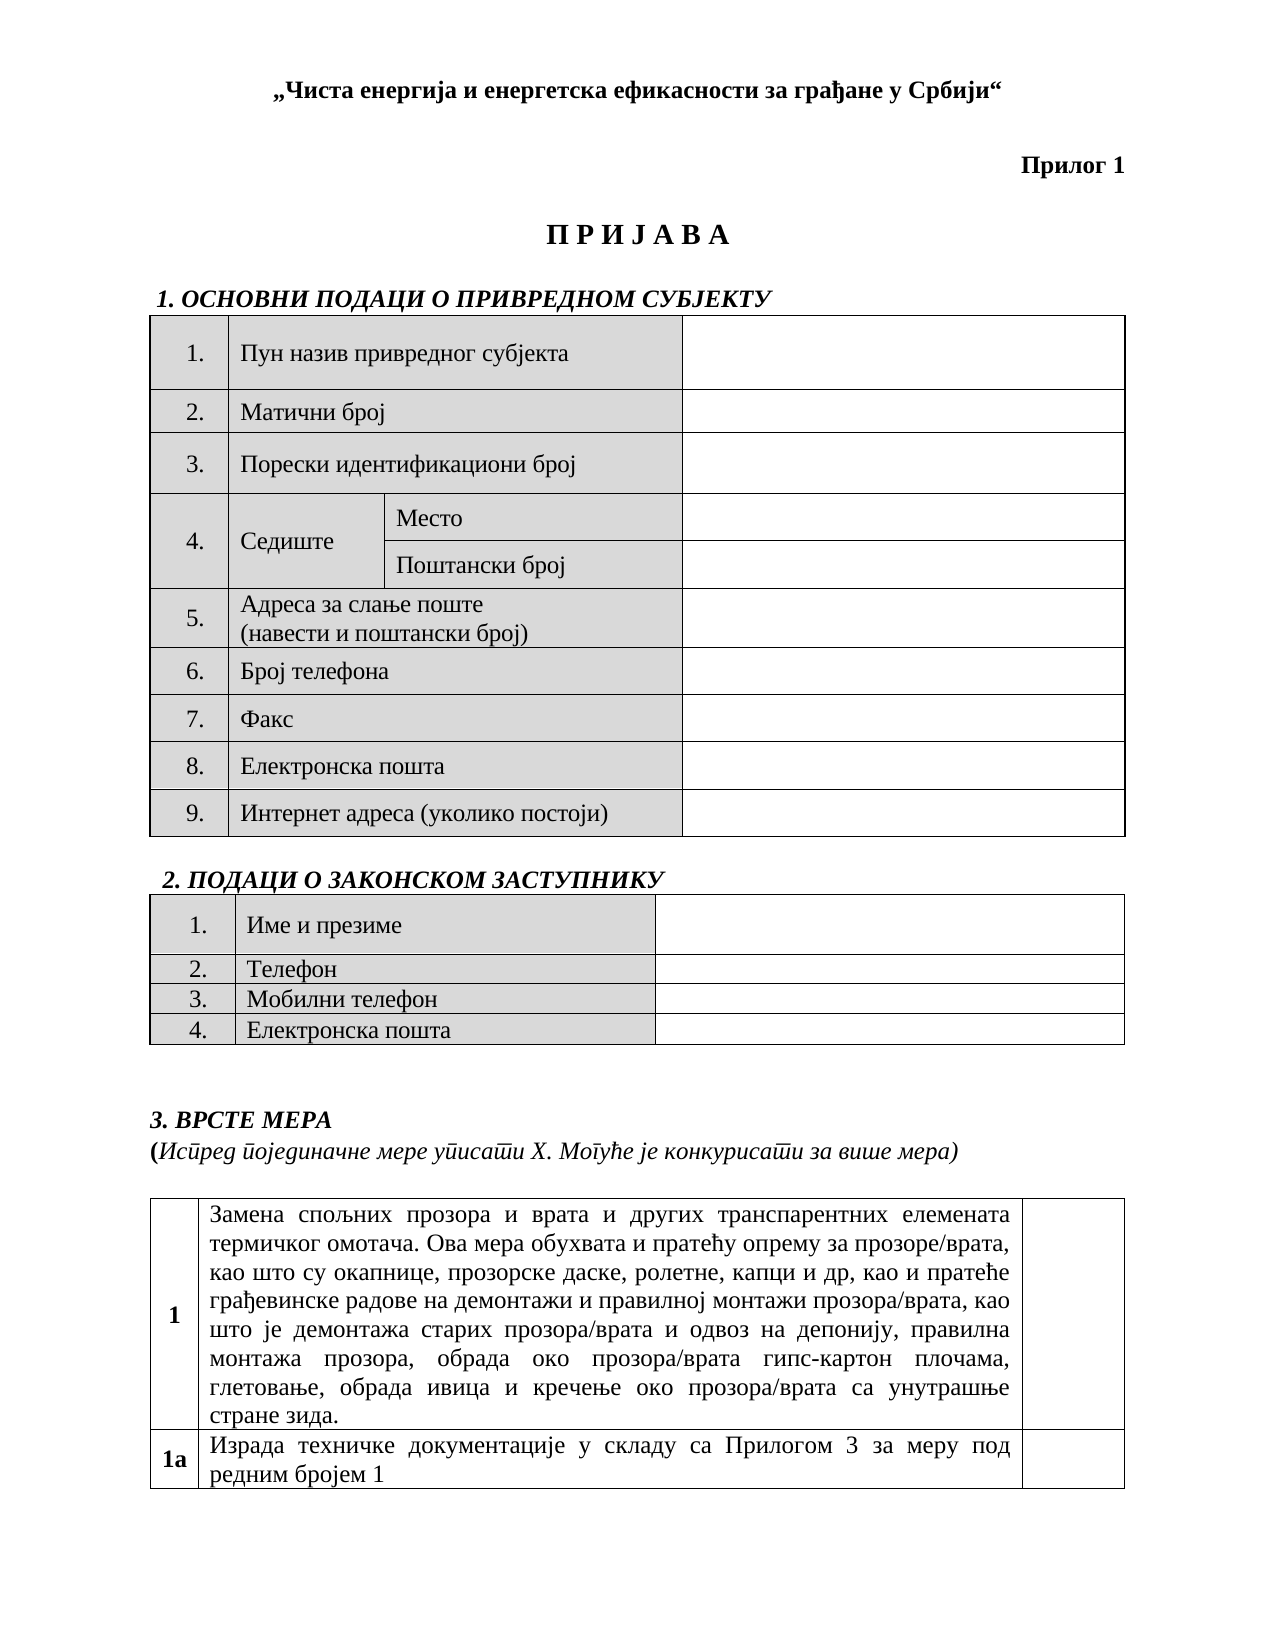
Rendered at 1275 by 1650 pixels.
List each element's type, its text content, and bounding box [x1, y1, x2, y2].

table_cell Матични број [229, 390, 682, 432]
table_header [1023, 1199, 1124, 1429]
table_cell Интернет адреса (уколико постоји) [229, 790, 682, 836]
table_cell Порески идентификациони број [229, 433, 682, 493]
table_header 1. [151, 316, 228, 389]
text 2. ПОДАЦИ О ЗАКОНСКОМ ЗАСТУПНИКУ [150, 866, 1125, 894]
table_cell 5. [151, 589, 228, 647]
table_cell [683, 541, 1124, 588]
table_header Пун назив привредног субјекта [229, 316, 682, 389]
table_cell Израда техничке документације у складу са Прилогом 3 за меру под редним бројем 1 [199, 1430, 1022, 1488]
table_header [683, 316, 1124, 389]
table_cell [683, 433, 1124, 493]
table_cell 2. [151, 955, 235, 983]
table_cell Број телефона [229, 648, 682, 694]
table_cell [683, 390, 1124, 432]
text П Р И Ј А В А [150, 217, 1125, 251]
text Прилог 1 [150, 150, 1125, 179]
table_header 1. [151, 895, 235, 953]
table_cell Поштански број [385, 541, 682, 588]
table_cell [683, 589, 1124, 647]
table_cell Електронска пошта [229, 742, 682, 788]
table_cell 3. [151, 433, 228, 493]
table_cell 4. [151, 1014, 235, 1044]
table_cell [656, 984, 1124, 1013]
table_cell [1023, 1430, 1124, 1488]
table_cell [683, 695, 1124, 741]
table_header 1 [151, 1199, 198, 1429]
table_cell 7. [151, 695, 228, 741]
table_cell 2. [151, 390, 228, 432]
table_cell [683, 494, 1124, 540]
table_cell Телефон [236, 955, 655, 983]
table_cell 6. [151, 648, 228, 694]
table_cell Седиште [229, 494, 384, 588]
table_cell Место [385, 494, 682, 540]
table_cell Адреса за слање поште (навести и поштански број) [229, 589, 682, 647]
table_cell [656, 1014, 1124, 1044]
table_header [656, 895, 1124, 953]
table_cell [683, 742, 1124, 788]
table_cell [656, 955, 1124, 983]
text (Испред појединачне мере уписати Х. Могуће је конкурисати за више мера) [150, 1136, 1125, 1165]
text 1. ОСНОВНИ ПОДАЦИ О ПРИВРЕДНОМ СУБЈЕКТУ [150, 284, 1125, 313]
table_cell Факс [229, 695, 682, 741]
table_cell [683, 790, 1124, 836]
table_cell 4. [151, 494, 228, 588]
table_cell Мобилни телефон [236, 984, 655, 1013]
table_header Име и презиме [236, 895, 655, 953]
table_cell 1а [151, 1430, 198, 1488]
table_header Заменa спољних прозора и врата и других транспарентних елемената термичког омотача. Ова мера обухвата и пратећу oпрему за прозоре/врата, као што су окапнице, прозорске даске, ролетне, капци и др, као и пратеће грађевинске радове на демонтажи и правилној монтажи прозора/врата, као што је демонтажа старих прозора/врата и одвоз на депонију, правилна монтажа прозора, обрада око прозорa/врата гипс-картон плочама, глетовање, обрада ивица и кречење око прозора/врата са унутрашње стране зида. [199, 1199, 1022, 1429]
table_cell [683, 648, 1124, 694]
text 3. ВРСТЕ МЕРА [150, 1105, 1125, 1134]
table_cell Електронска пошта [236, 1014, 655, 1044]
table_cell 9. [151, 790, 228, 836]
table_cell 3. [151, 984, 235, 1013]
table_cell 8. [151, 742, 228, 788]
